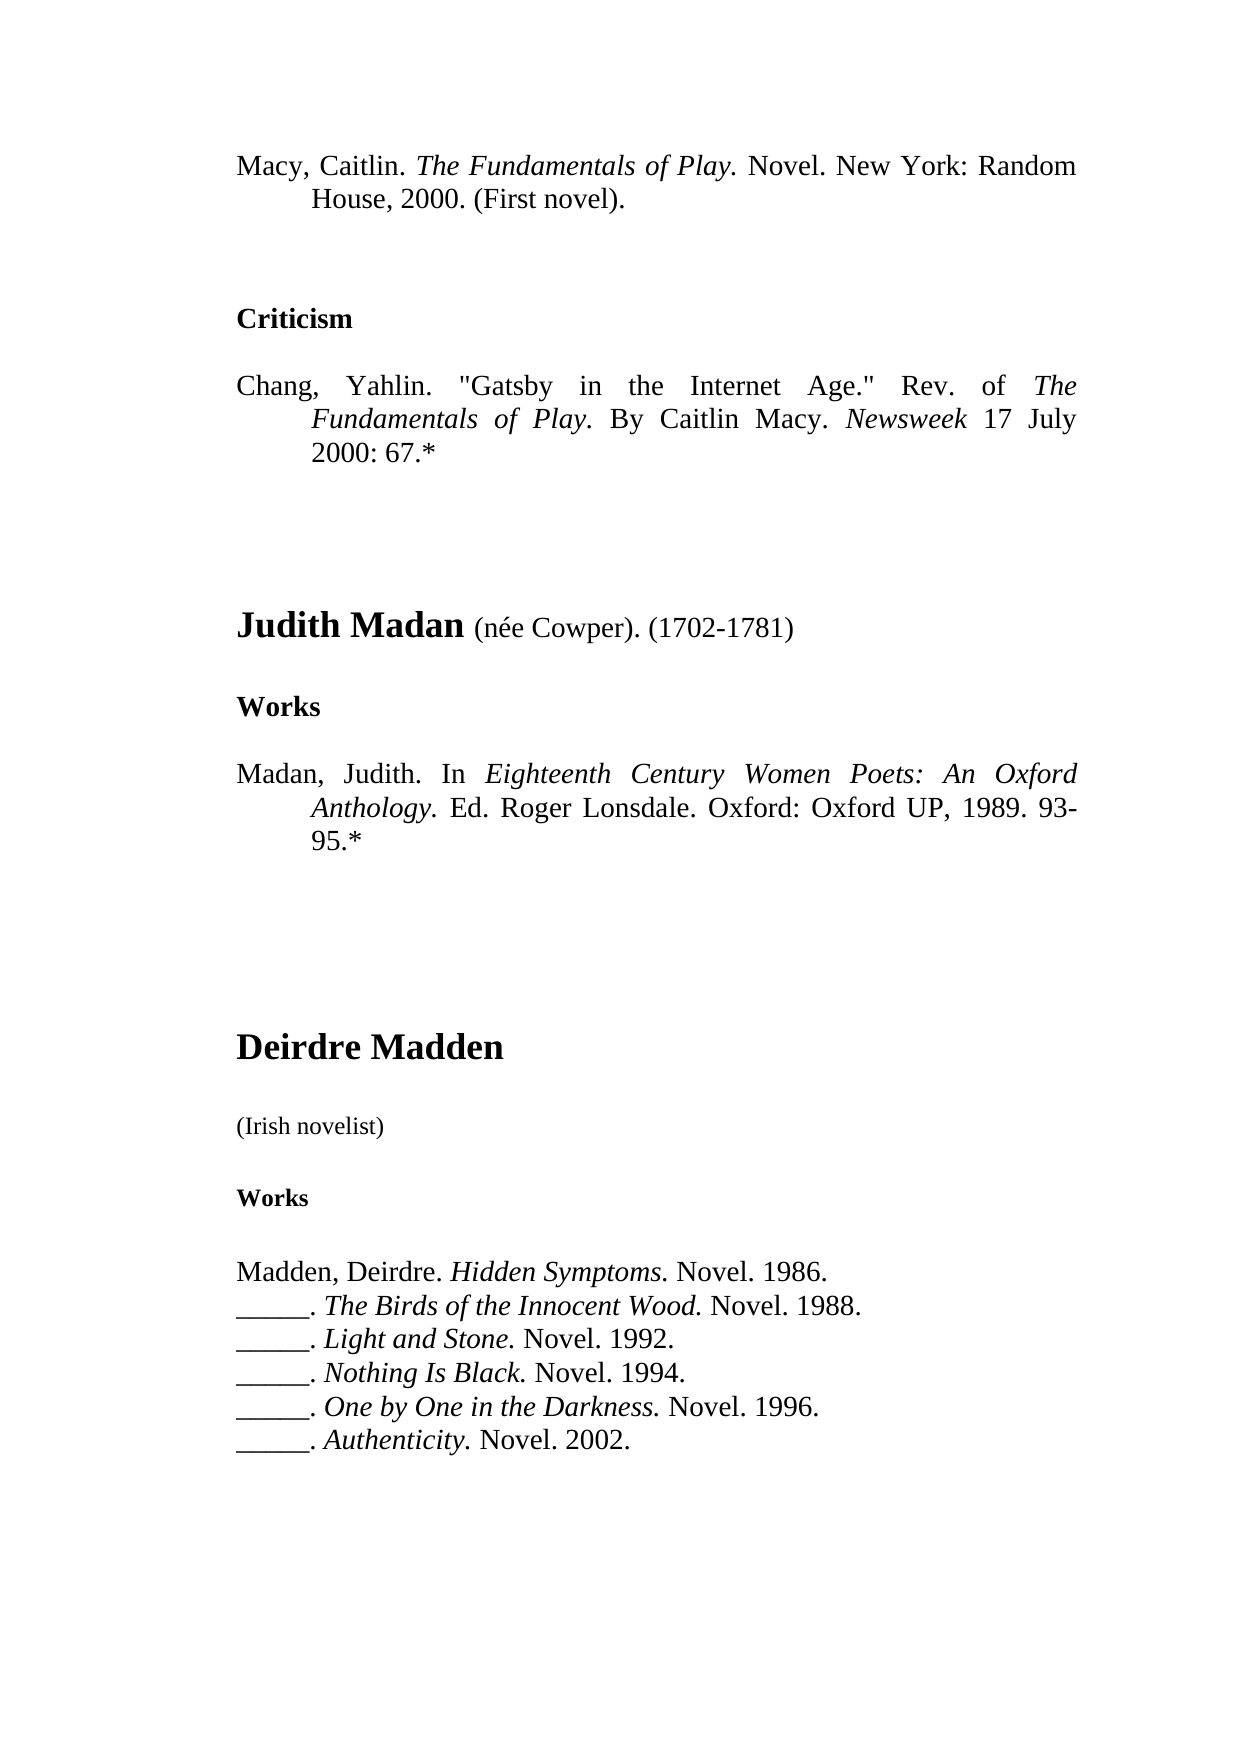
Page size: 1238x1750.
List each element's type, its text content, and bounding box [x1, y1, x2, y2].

text Madan, Judith. In Eighteenth Century Women Poets: An Oxford Anthology. Ed. Roger Lonsdale. Oxford: Oxford UP, 1989. 93-95.* [236, 756, 1078, 857]
text _____. The Birds of the Innocent Wood. Novel. 1988. [236, 1288, 1078, 1322]
text Macy, Caitlin. The Fundamentals of Play. Novel. New York: Random House, 2000. (First novel). [236, 148, 1077, 215]
text Judith Madan (née Cowper). (1702-1781) [236, 603, 1078, 646]
text Madden, Deirdre. Hidden Symptoms. Novel. 1986. [236, 1254, 1078, 1288]
text _____. Authenticity. Novel. 2002. [236, 1422, 1078, 1456]
text Works [236, 1183, 1078, 1211]
text Chang, Yahlin. "Gatsby in the Internet Age." Rev. of The Fundamentals of Play. By Caitlin Macy. Newsweek 17 July 2000: 67.* [236, 368, 1077, 469]
text Works [236, 689, 1078, 723]
text Criticism [236, 301, 1078, 334]
text Deirdre Madden [236, 1024, 1078, 1068]
text _____. Light and Stone. Novel. 1992. [236, 1322, 1078, 1355]
text _____. One by One in the Darkness. Novel. 1996. [236, 1389, 1078, 1422]
text _____. Nothing Is Black. Novel. 1994. [236, 1355, 1078, 1389]
text (Irish novelist) [236, 1111, 1078, 1139]
